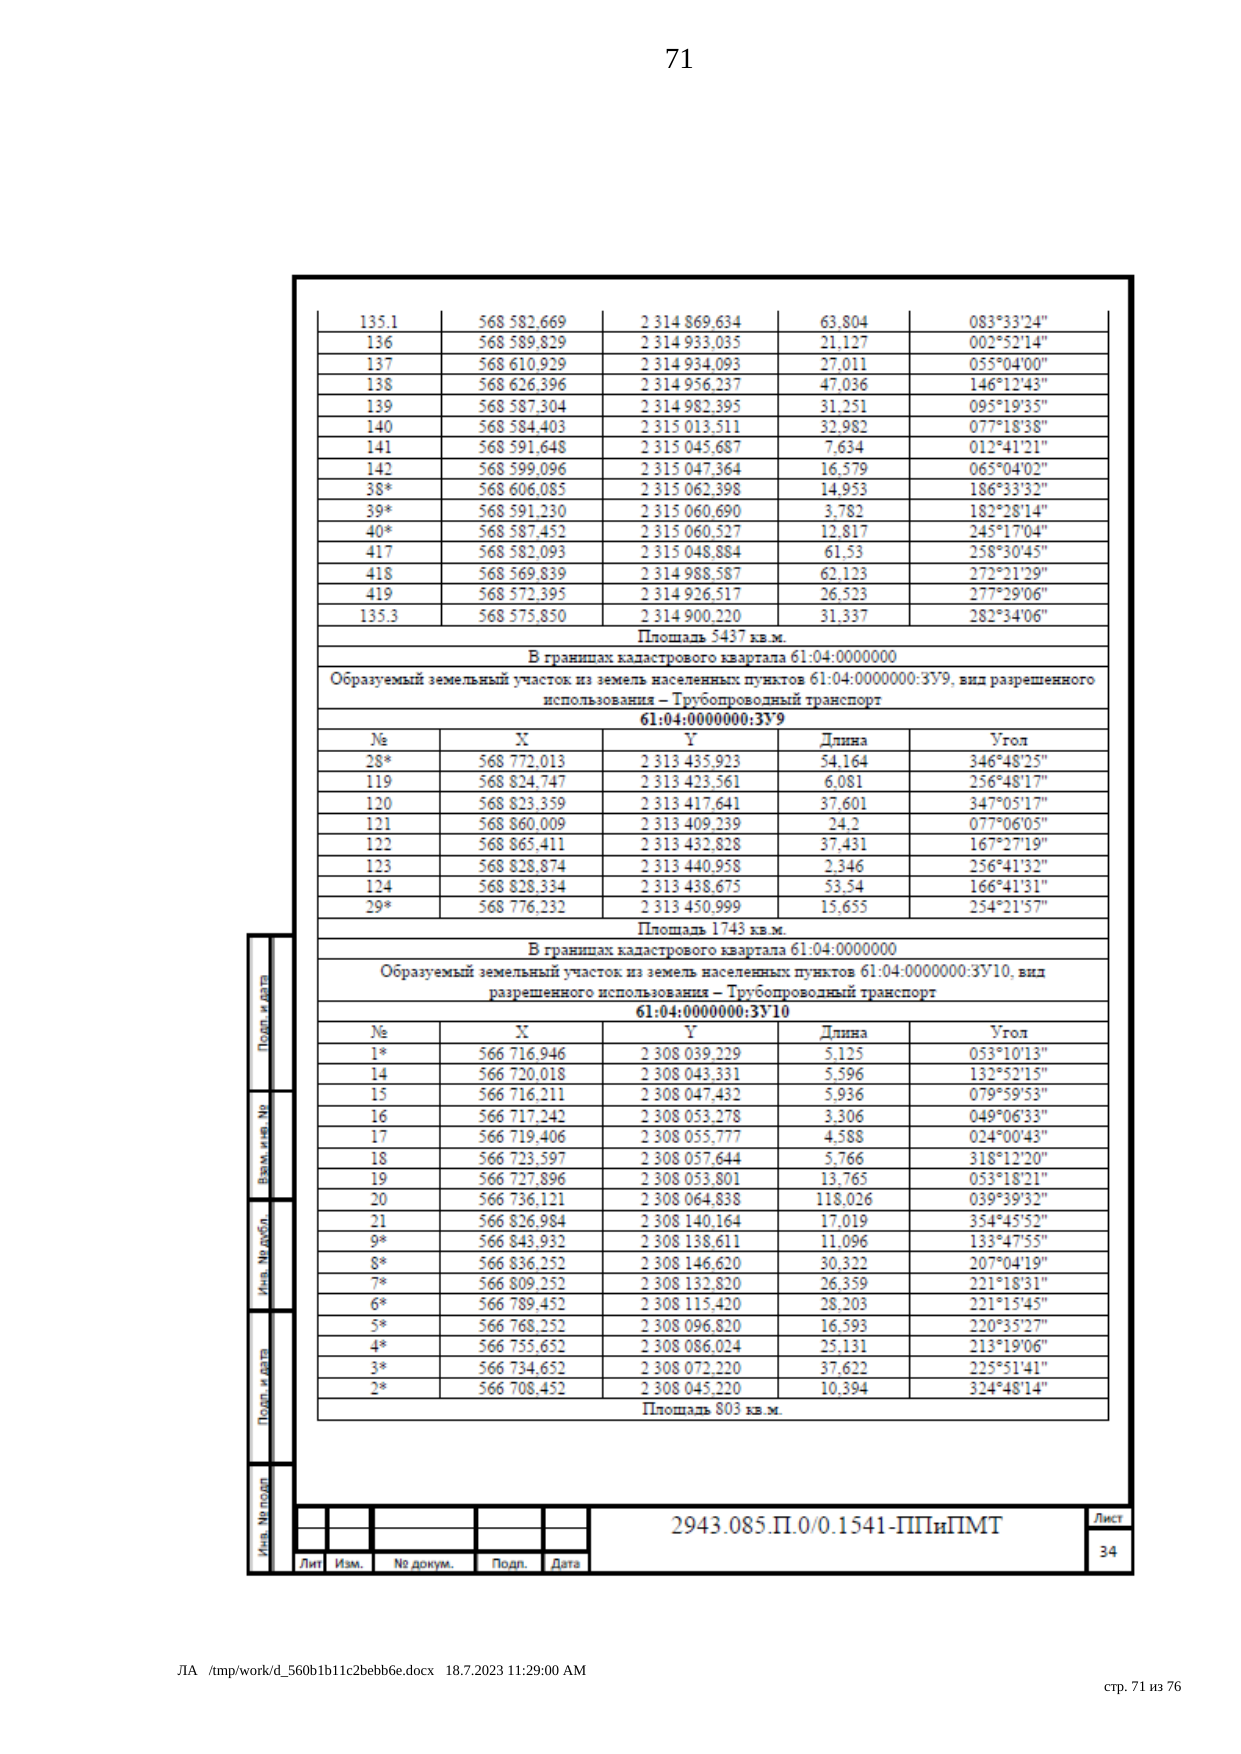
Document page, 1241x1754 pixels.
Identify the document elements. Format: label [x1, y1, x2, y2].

picture [215, 261, 1144, 1587]
